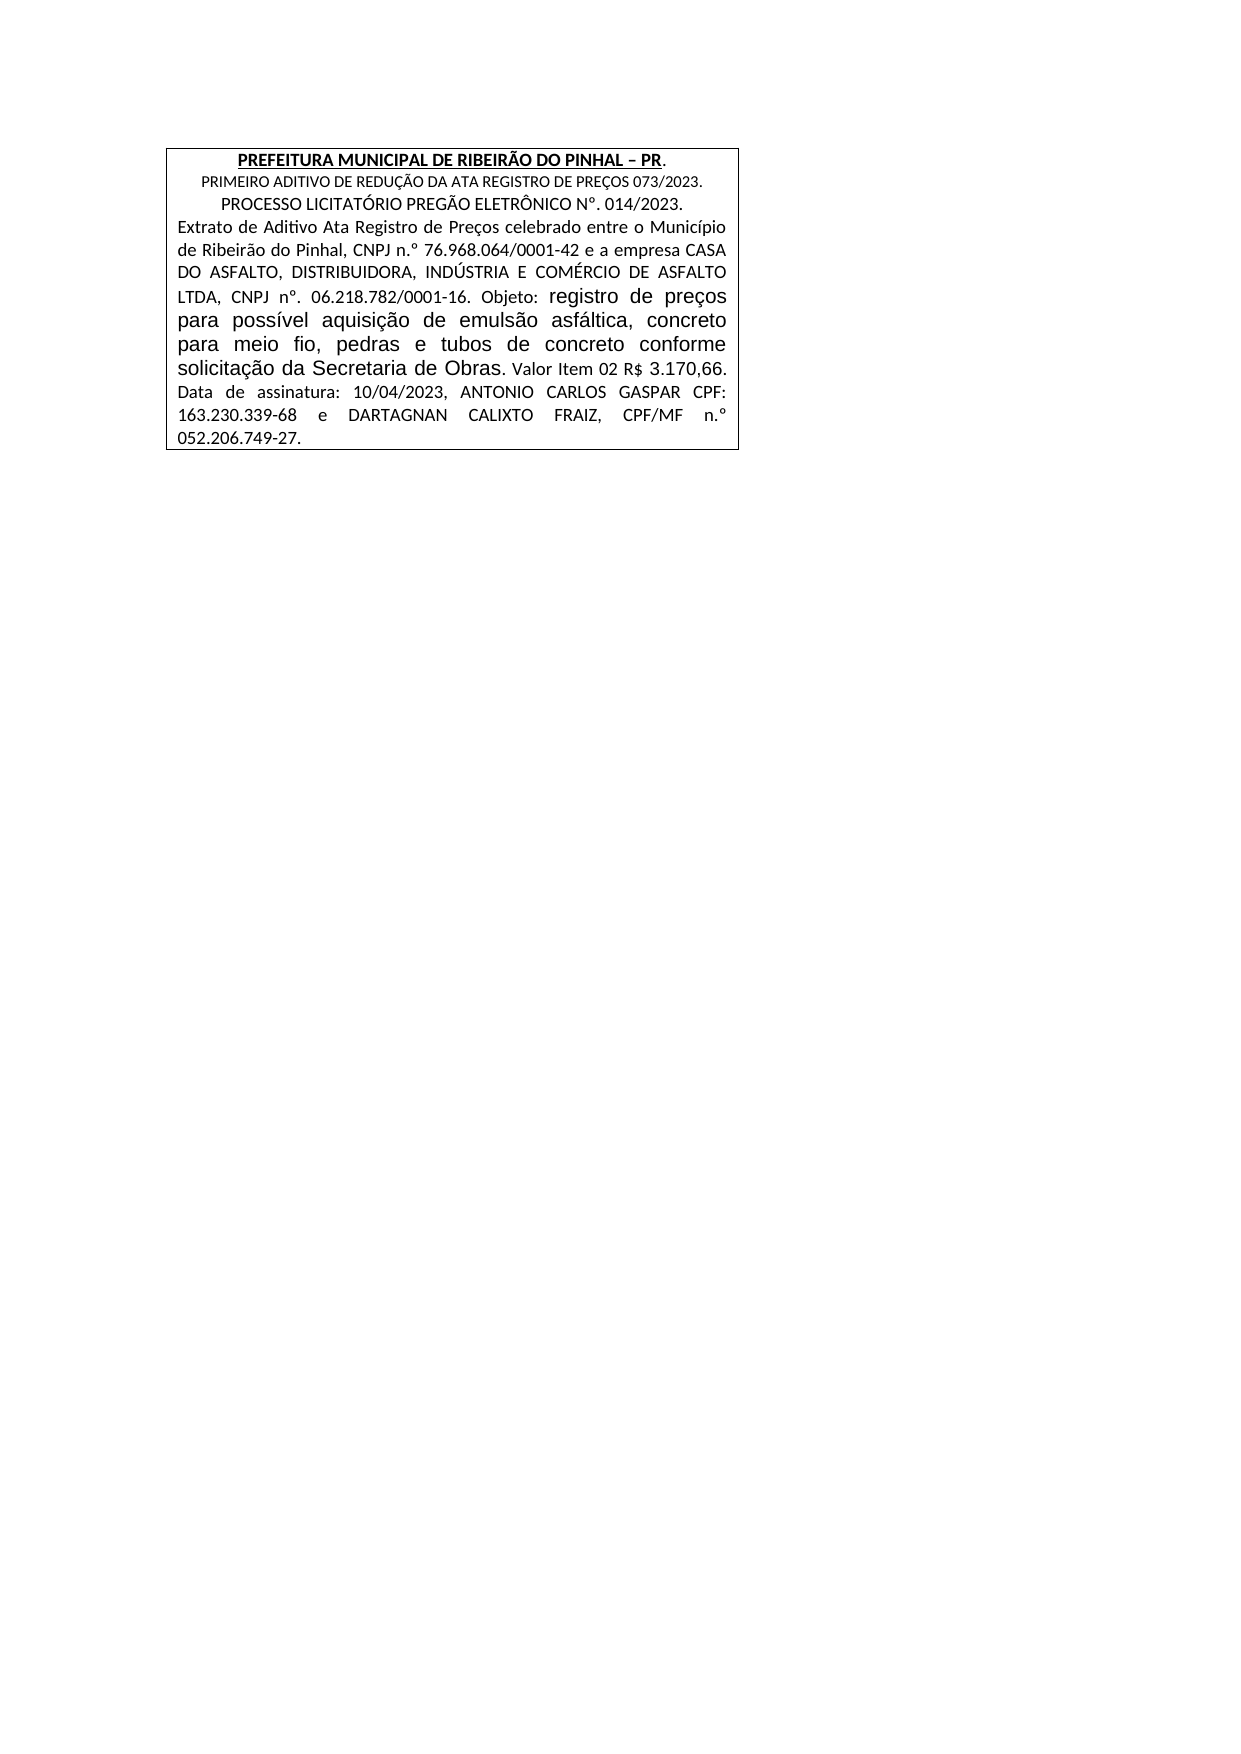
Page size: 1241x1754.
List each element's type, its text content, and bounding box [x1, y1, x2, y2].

table_header PREFEITURA MUNICIPAL DE RIBEIRÃO DO PINHAL – PR. PRIMEIRO ADITIVO DE REDUÇÃO DA ATA REGISTRO DE PREÇOS 073/2023. PROCESSO LICITATÓRIO PREGÃO ELETRÔNICO Nº. 014/2023. Extrato de Aditivo Ata Registro de Preços celebrado entre o Município de Ribeirão do Pinhal, CNPJ n.º 76.968.064/0001-42 e a empresa CASA DO ASFALTO, DISTRIBUIDORA, INDÚSTRIA E COMÉRCIO DE ASFALTO LTDA, CNPJ nº. 06.218.782/0001-16. Objeto: registro de preços para possível aquisição de emulsão asfáltica, concreto para meio fio, pedras e tubos de concreto conforme solicitação da Secretaria de Obras. Valor Item 02 R$ 3.170,66. Data de assinatura: 10/04/2023, ANTONIO CARLOS GASPAR CPF: 163.230.339-68 e DARTAGNAN CALIXTO FRAIZ, CPF/MF n.º 052.206.749-27. [167, 149, 738, 449]
